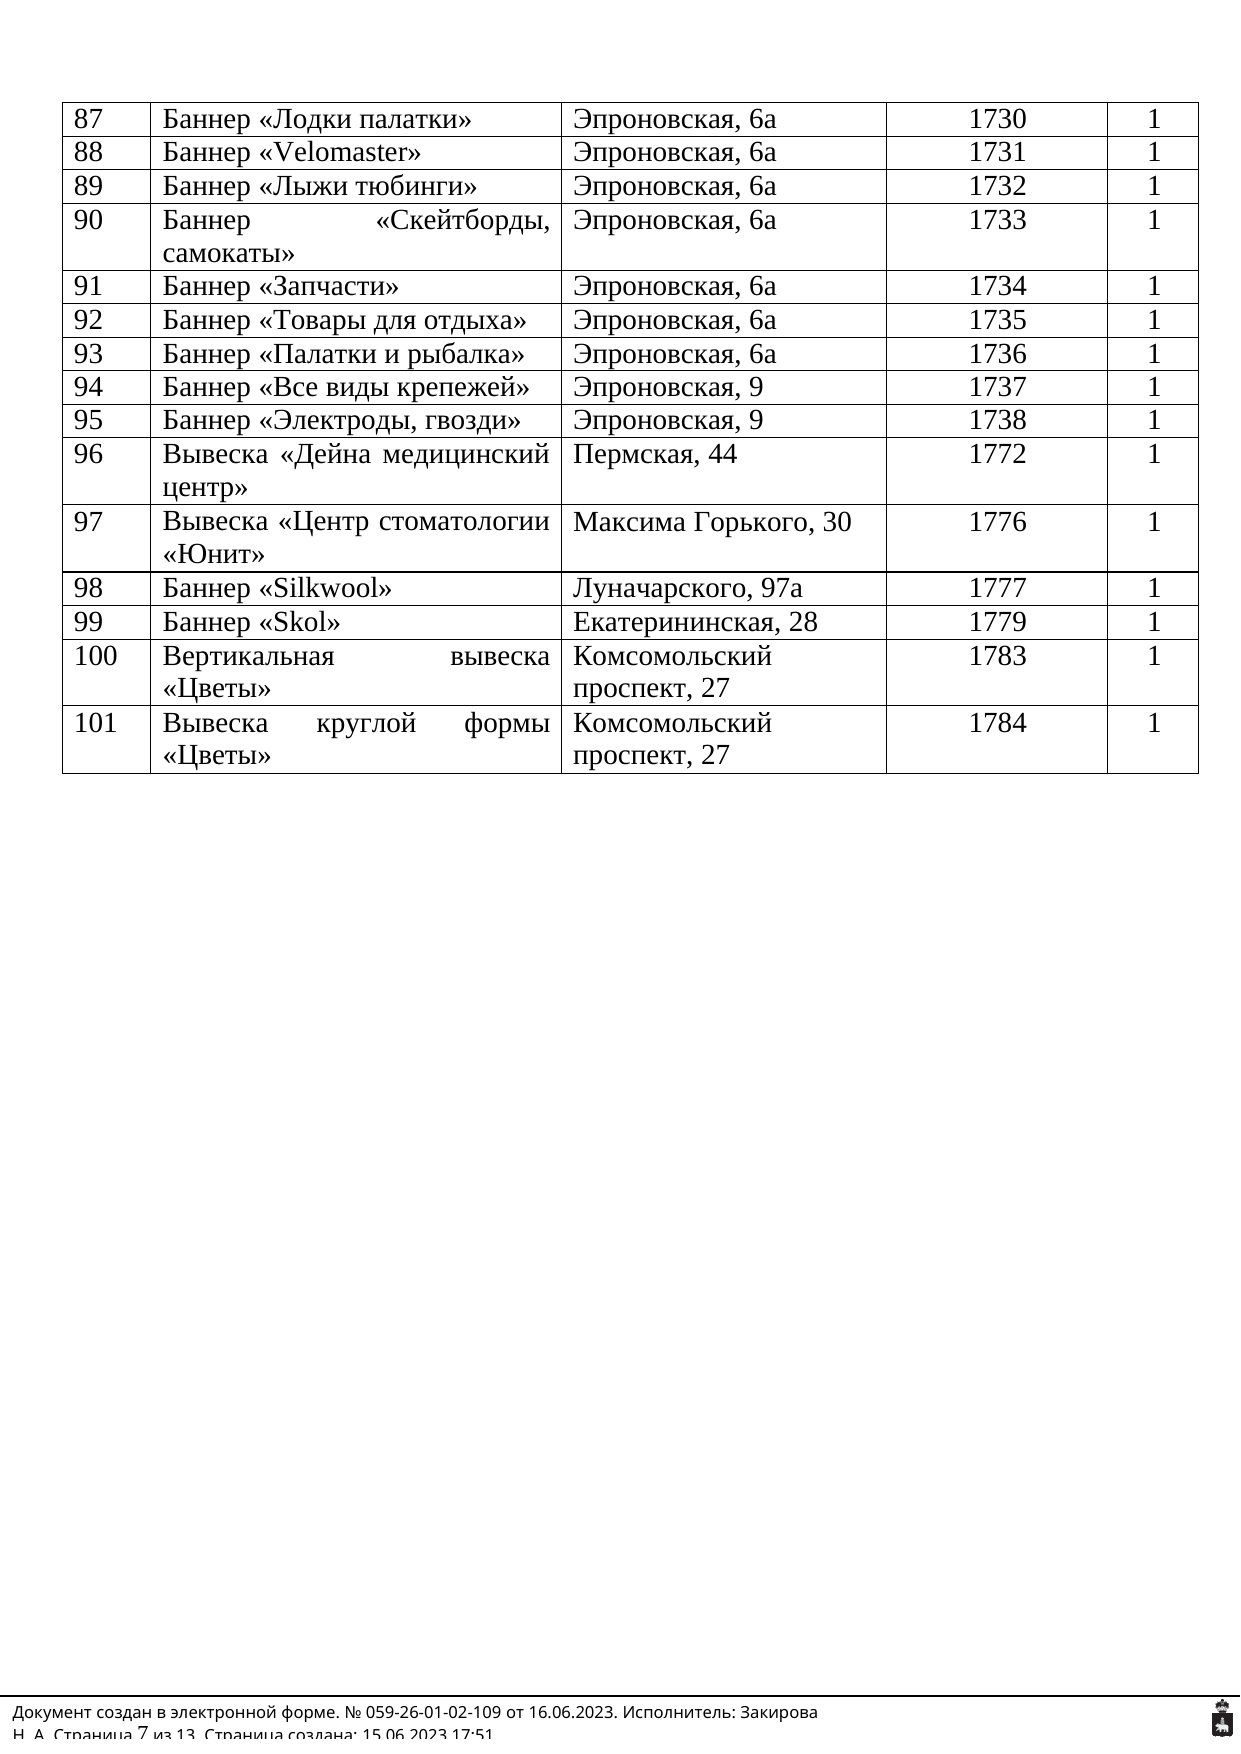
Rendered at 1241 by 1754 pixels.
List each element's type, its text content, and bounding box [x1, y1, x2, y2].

table_cell 1 [1108, 640, 1198, 705]
table_cell 1732 [887, 170, 1107, 203]
table_cell Пермская, 44 [562, 438, 886, 504]
table_cell 89 [63, 170, 150, 203]
table_header Баннер «Лодки палатки» [151, 103, 561, 136]
table_cell Максима Горького, 30 [562, 505, 886, 571]
table_header 1730 [887, 103, 1107, 136]
table_cell 1 [1108, 505, 1198, 571]
table_cell Эпроновская, 6а [562, 338, 886, 370]
table_cell Комсомольский проспект, 27 [562, 640, 886, 705]
table_cell Комсомольский проспект, 27 [562, 706, 886, 772]
table_cell 98 [63, 573, 150, 605]
table_cell 1 [1108, 706, 1198, 772]
table_cell Баннер «Skol» [151, 606, 561, 638]
table_cell Вывеска «Дейна медицинский центр» [151, 438, 561, 504]
table_cell 1 [1108, 170, 1198, 203]
table_cell Эпроновская, 6а [562, 137, 886, 169]
table_cell 90 [63, 204, 150, 270]
table_cell Вывеска круглой формы «Цветы» [151, 706, 561, 772]
table_cell 1 [1108, 137, 1198, 169]
table_cell 1737 [887, 371, 1107, 404]
table_cell 1733 [887, 204, 1107, 270]
table_cell 1779 [887, 606, 1107, 638]
table_cell 92 [63, 304, 150, 337]
table_cell Екатерининская, 28 [562, 606, 886, 638]
table_cell Вывеска «Центр стоматологии «Юнит» [151, 505, 561, 571]
table_cell 1 [1108, 304, 1198, 337]
table_cell 1783 [887, 640, 1107, 705]
table_cell Баннер «Все виды крепежей» [151, 371, 561, 404]
table_cell 1731 [887, 137, 1107, 169]
table_cell Баннер «Электроды, гвозди» [151, 405, 561, 437]
picture [1096, 1697, 1240, 1739]
table_cell Баннер «Silkwool» [151, 573, 561, 605]
table_cell 1 [1108, 606, 1198, 638]
table_cell Эпроновская, 9 [562, 371, 886, 404]
table_cell Баннер «Лыжи тюбинги» [151, 170, 561, 203]
table_cell 97 [63, 505, 150, 571]
table_cell 1776 [887, 505, 1107, 571]
table_cell 1 [1108, 204, 1198, 270]
table_cell 101 [63, 706, 150, 772]
table_cell Баннер «Товары для отдыха» [151, 304, 561, 337]
table_cell 1735 [887, 304, 1107, 337]
table_cell Баннер «Скейтборды, самокаты» [151, 204, 561, 270]
table_cell Эпроновская, 6а [562, 204, 886, 270]
table_cell 95 [63, 405, 150, 437]
table_cell 1 [1108, 338, 1198, 370]
table_cell 1734 [887, 271, 1107, 303]
table_cell Эпроновская, 6а [562, 304, 886, 337]
table_header Эпроновская, 6а [562, 103, 886, 136]
table_cell Вертикальная вывеска «Цветы» [151, 640, 561, 705]
table_cell 1 [1108, 438, 1198, 504]
table_header 87 [63, 103, 150, 136]
table_cell Эпроновская, 6а [562, 170, 886, 203]
table_cell 88 [63, 137, 150, 169]
table_cell 1 [1108, 271, 1198, 303]
table_cell 1772 [887, 438, 1107, 504]
table_cell 93 [63, 338, 150, 370]
table_cell Баннер «Запчасти» [151, 271, 561, 303]
table_cell Баннер «Палатки и рыбалка» [151, 338, 561, 370]
table_cell 1 [1108, 573, 1198, 605]
table_cell 1736 [887, 338, 1107, 370]
table_cell 99 [63, 606, 150, 638]
table_cell Баннер «Velomaster» [151, 137, 561, 169]
table_cell Луначарского, 97а [562, 573, 886, 605]
table_cell 1784 [887, 706, 1107, 772]
table_cell 1 [1108, 405, 1198, 437]
table_cell 94 [63, 371, 150, 404]
table_cell 1 [1108, 371, 1198, 404]
table_cell Эпроновская, 9 [562, 405, 886, 437]
table_cell 1777 [887, 573, 1107, 605]
table_cell 100 [63, 640, 150, 705]
table_cell Эпроновская, 6а [562, 271, 886, 303]
table_cell 1738 [887, 405, 1107, 437]
table_cell 96 [63, 438, 150, 504]
table_cell 91 [63, 271, 150, 303]
table_header 1 [1108, 103, 1198, 136]
